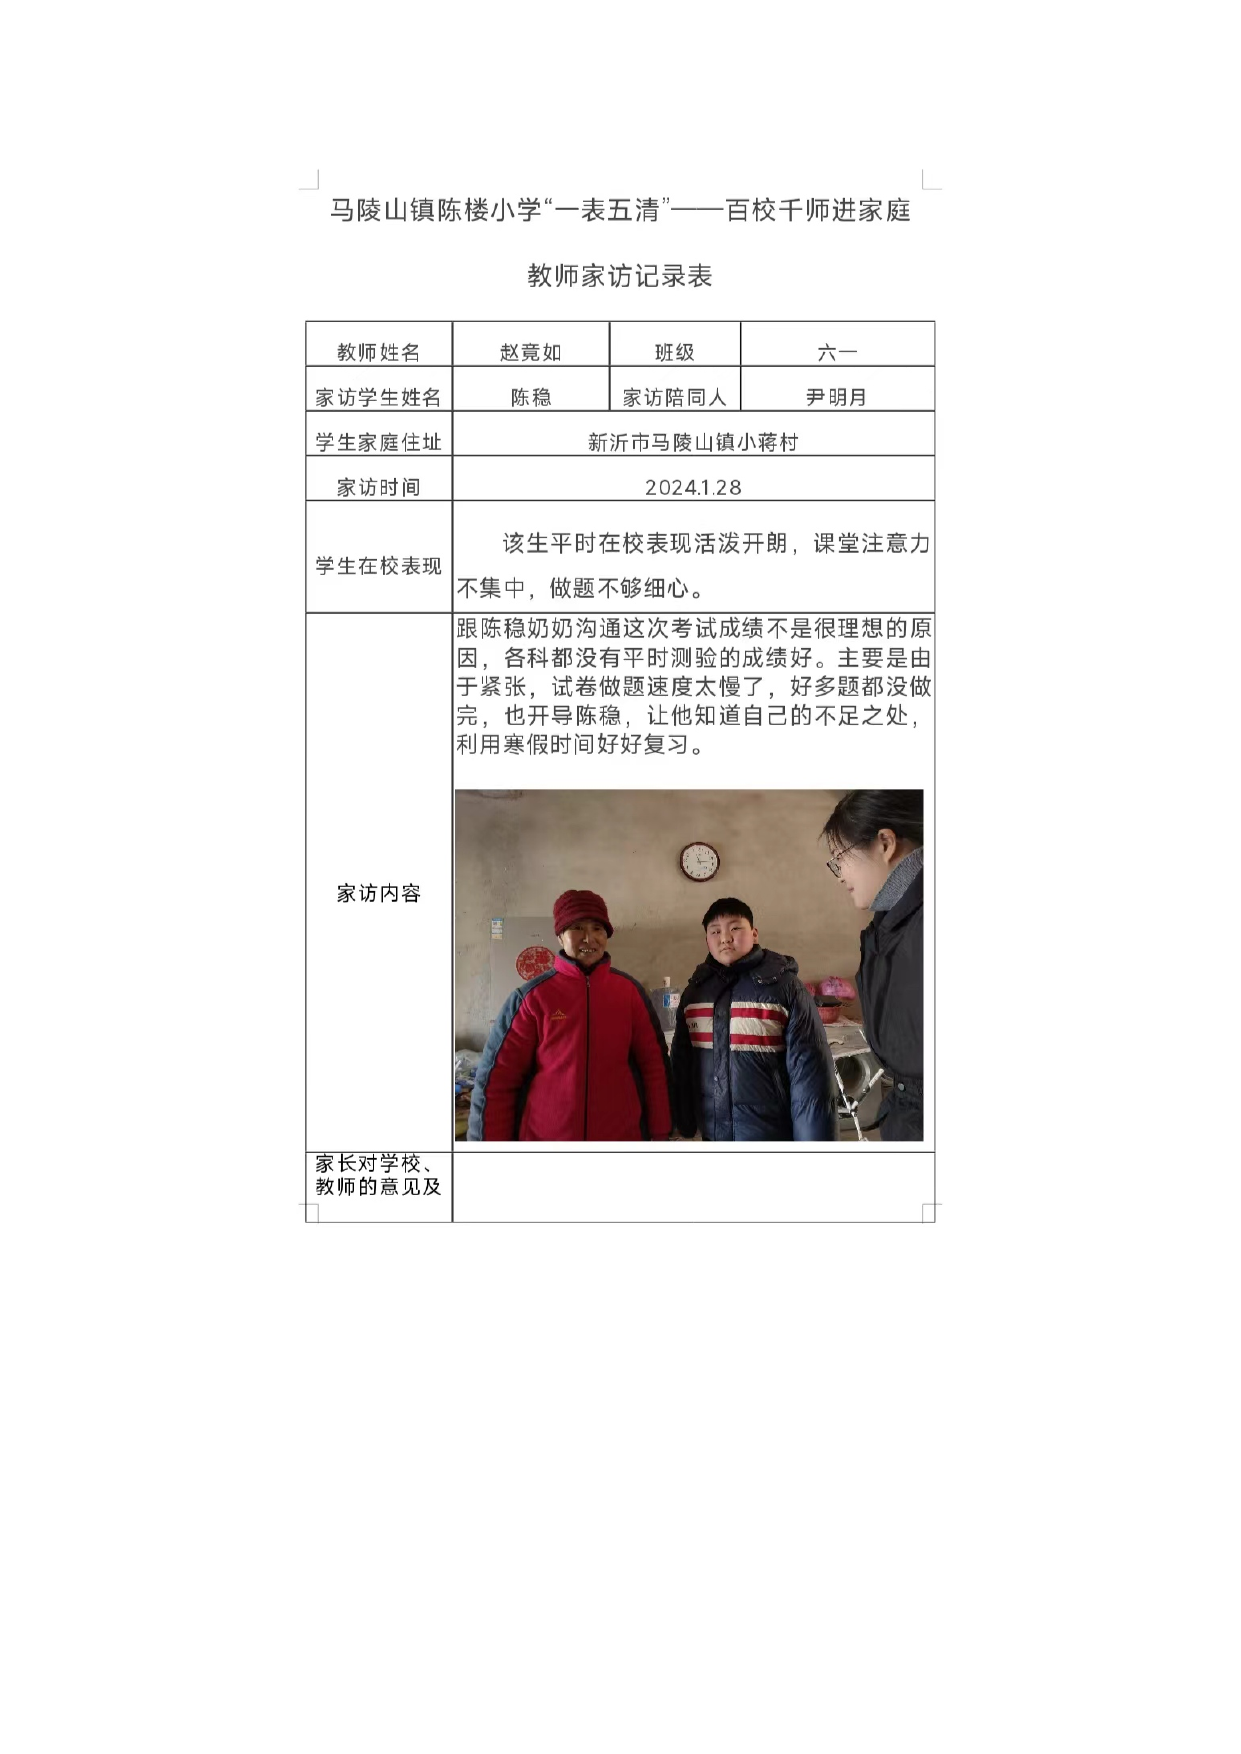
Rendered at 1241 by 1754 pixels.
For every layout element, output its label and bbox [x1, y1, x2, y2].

picture [187, 162, 1053, 1255]
